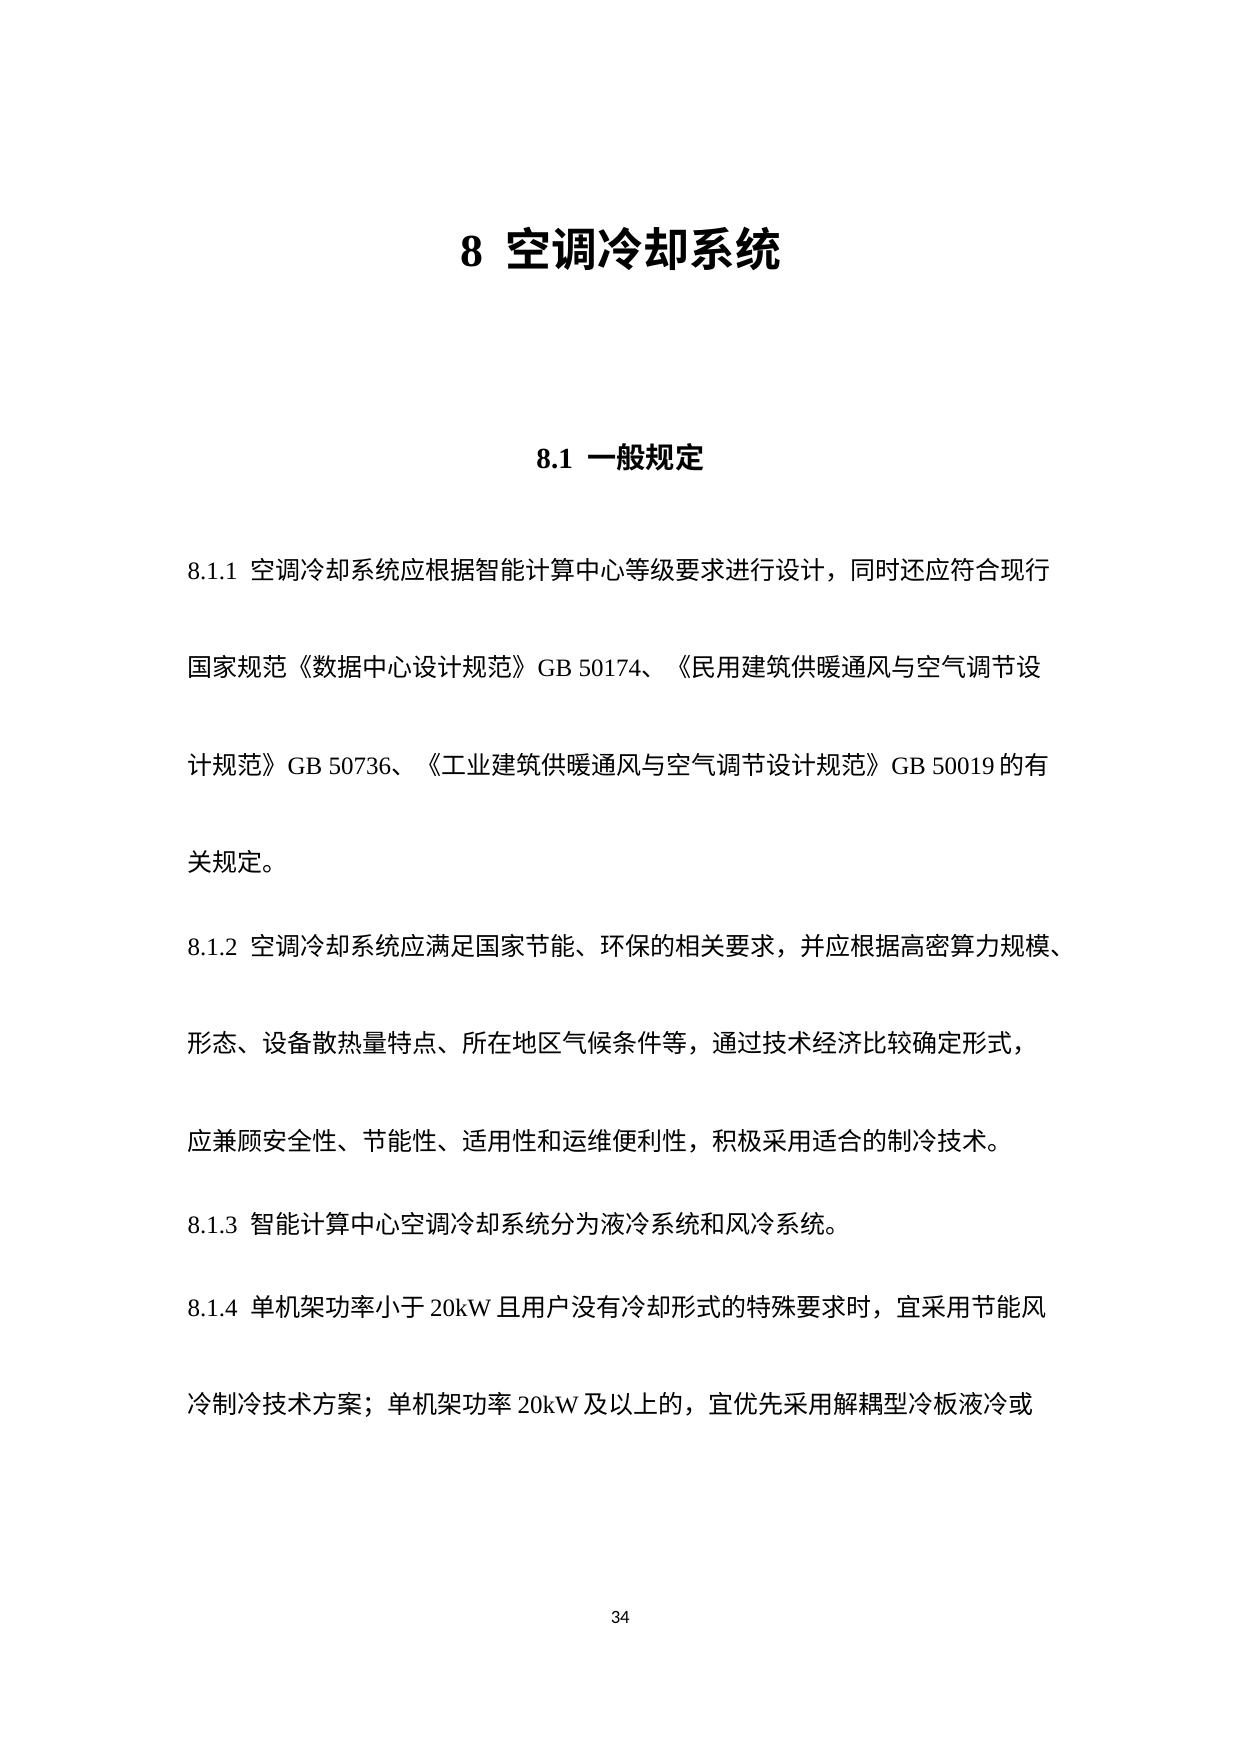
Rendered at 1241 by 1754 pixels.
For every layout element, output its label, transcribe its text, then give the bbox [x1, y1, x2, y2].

subtitle 8 空调冷却系统 [187, 197, 1053, 295]
text 8.1 一般规定 [187, 423, 1053, 488]
text 8.1.2 空调冷却系统应满足国家节能、环保的相关要求，并应根据高密算力规模、形态、设备散热量特点、所在地区气候条件等，通过技术经济比较确定形式，应兼顾安全性、节能性、适用性和运维便利性，积极采用适合的制冷技术。 [187, 912, 1053, 1172]
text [187, 1273, 1053, 1435]
text 8.1.1 空调冷却系统应根据智能计算中心等级要求进行设计，同时还应符合现行国家规范《数据中心设计规范》GB 50174、《民用建筑供暖通风与空气调节设计规范》GB 50736、《工业建筑供暖通风与空气调节设计规范》GB 50019的有关规定。 [187, 536, 1053, 893]
text 8.1.3 智能计算中心空调冷却系统分为液冷系统和风冷系统。 [187, 1190, 1053, 1255]
